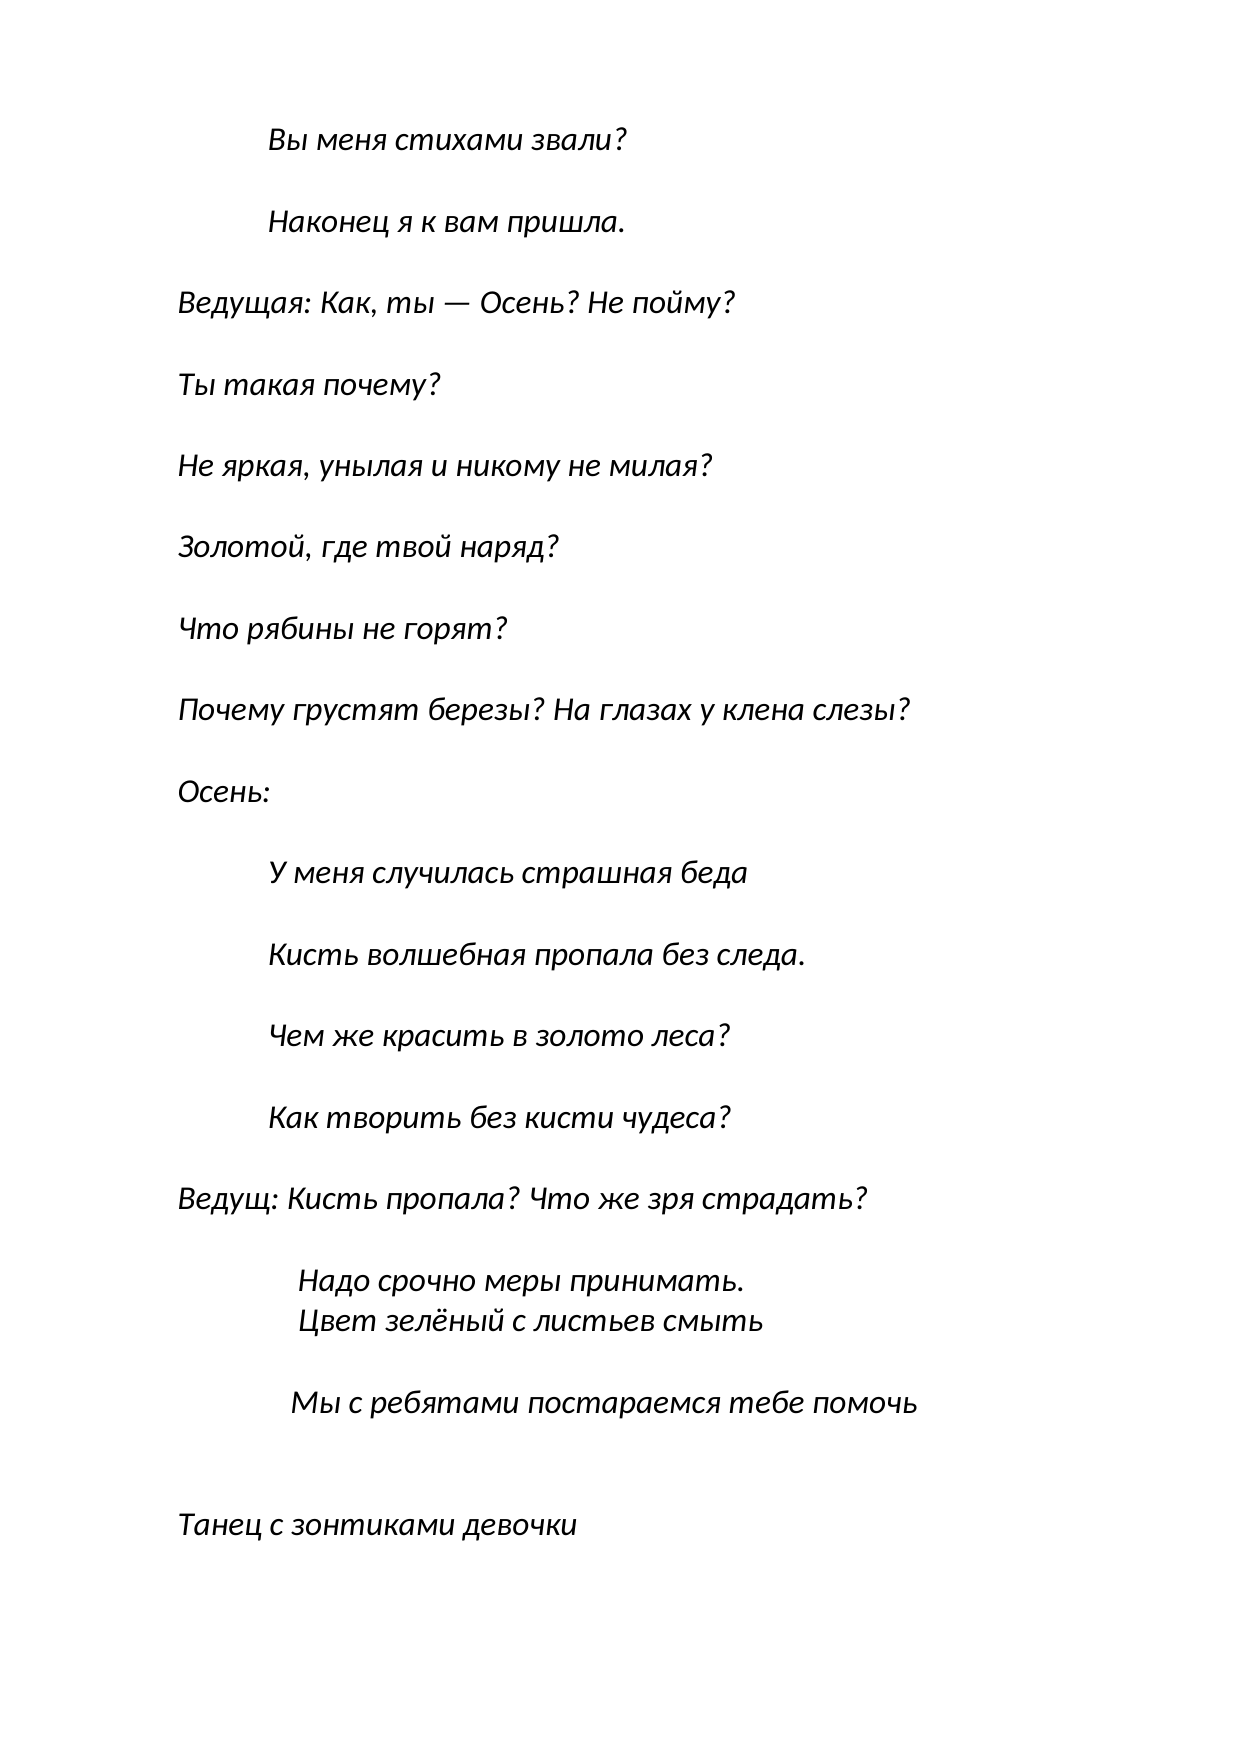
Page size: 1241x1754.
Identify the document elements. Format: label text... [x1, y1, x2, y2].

text Ты такая почему? [177, 362, 1152, 403]
text Золотой, где твой наряд? [177, 525, 1152, 566]
text Что рябины не горят? [177, 607, 1152, 648]
text Вы меня стихами звали? [177, 118, 1152, 159]
text Надо срочно меры принимать. [177, 1258, 1152, 1299]
text У меня случилась страшная беда [177, 851, 1152, 892]
text Ведущая: Как, ты — Осень? Не пойму? [177, 281, 1152, 322]
text Ведущ: Кисть пропала? Что же зря страдать? [177, 1177, 1152, 1218]
text Чем же красить в золото леса? [177, 1014, 1152, 1055]
text Не яркая, унылая и никому не милая? [177, 444, 1152, 485]
text Кисть волшебная пропала без следа. [177, 933, 1152, 973]
text Танец с зонтиками девочки [177, 1503, 1152, 1544]
text Цвет зелёный с листьев смыть [177, 1299, 1152, 1340]
text Мы с ребятами постараемся тебе помочь [177, 1381, 1152, 1421]
text Как творить без кисти чудеса? [177, 1096, 1152, 1136]
text Наконец я к вам пришла. [177, 199, 1152, 240]
text Осень: [177, 770, 1152, 811]
text Почему грустят березы? На глазах у клена слезы? [177, 688, 1152, 729]
